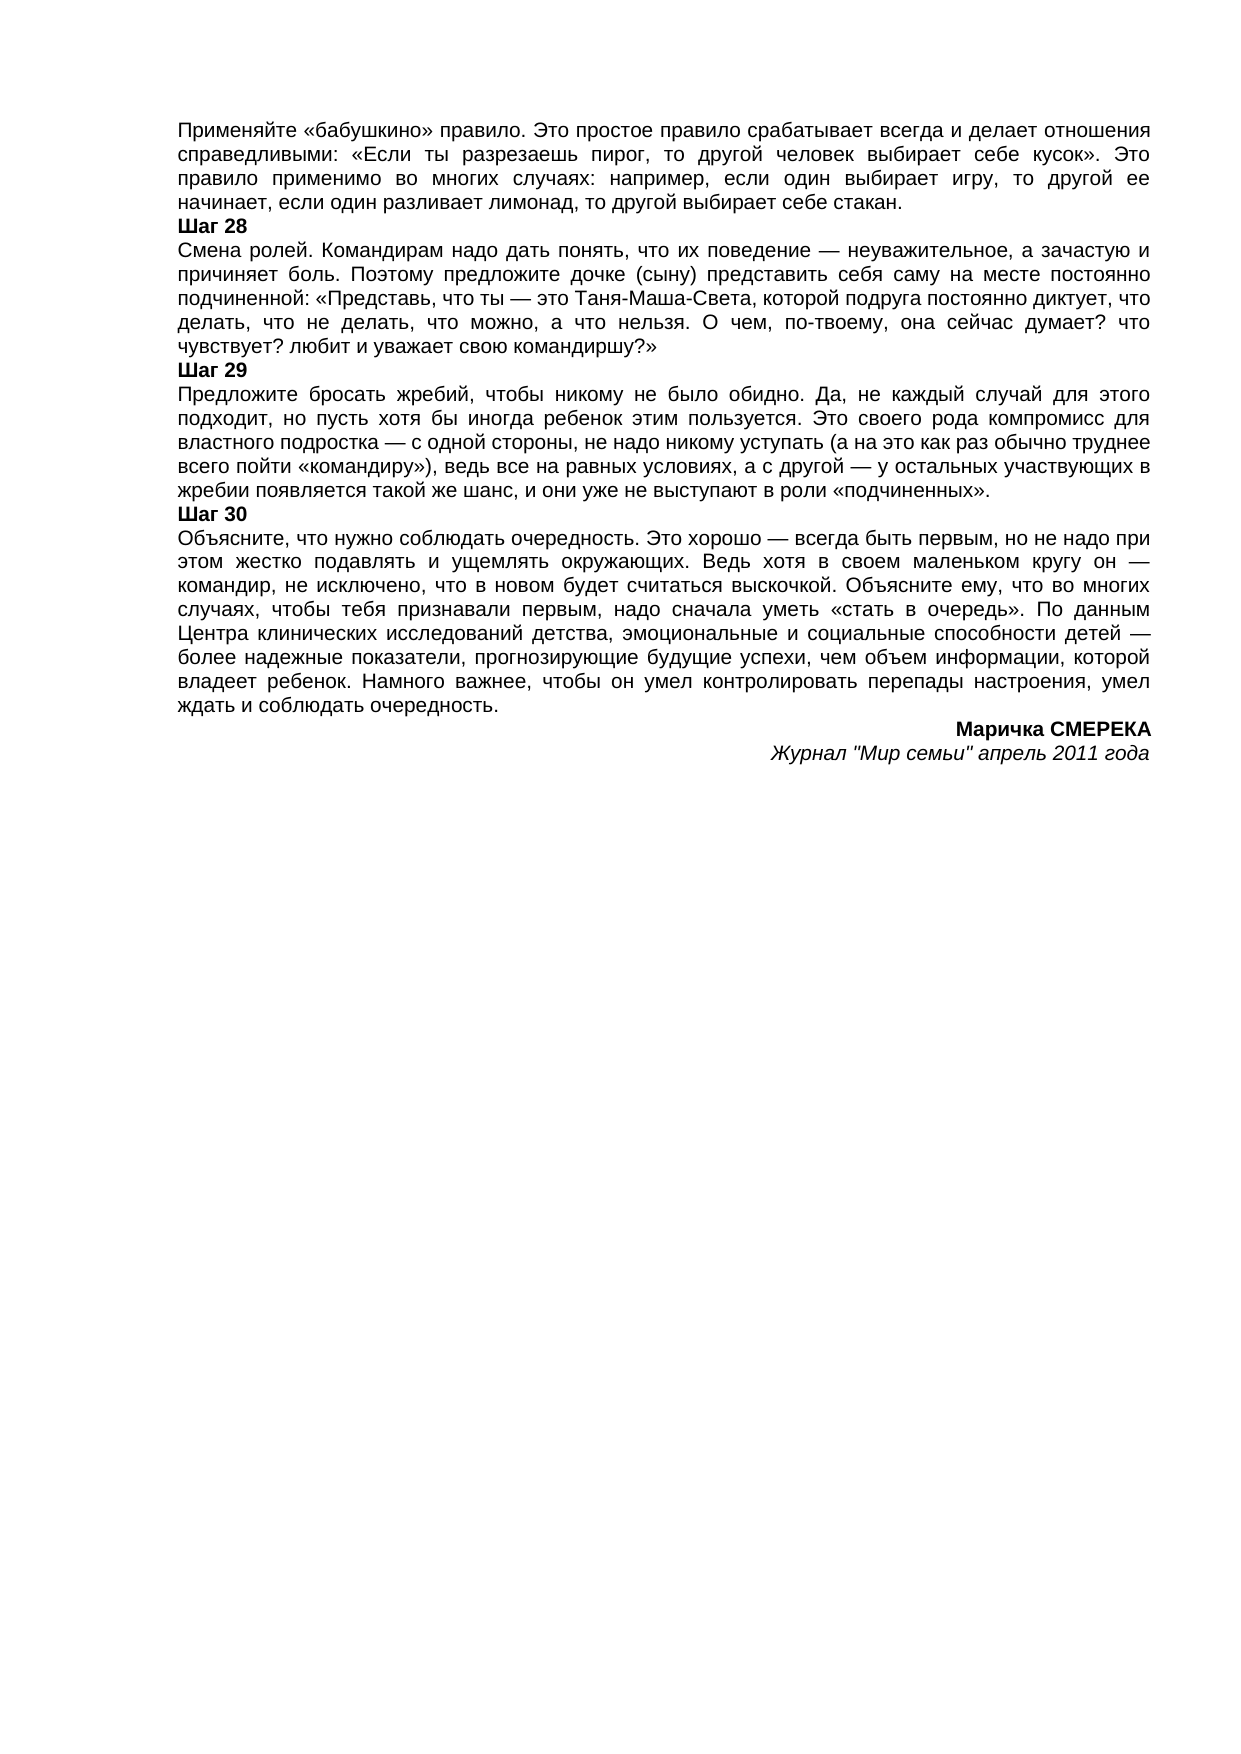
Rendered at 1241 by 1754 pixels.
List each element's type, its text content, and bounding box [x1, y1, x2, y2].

text Предложите бросать жребий, чтобы никому не было обидно. Да, не каждый случай для этого подходит, но пусть хотя бы иногда ребенок этим пользуется. Это своего рода компромисс для властного подростка — с одной стороны, не надо никому уступать (а на это как раз обычно труднее всего пойти «командиру»), ведь все на равных условиях, а с другой — у остальных участвующих в жребии появляется такой же шанс, и они уже не выступают в роли «подчиненных». [177, 382, 1152, 501]
text Смена ролей. Командирам надо дать понять, что их поведение — неуважительное, а зачастую и причиняет боль. Поэтому предложите дочке (сыну) представить себя саму на месте постоянно подчиненной: «Представь, что ты — это Таня-Маша-Света, которой подруга постоянно диктует, что делать, что не делать, что можно, а что нельзя. О чем, по-твоему, она сейчас думает? что чувствует? любит и уважает свою командиршу?» [177, 238, 1152, 358]
text Шаг 28 [177, 214, 1152, 238]
text Шаг 30 [177, 501, 1152, 525]
text Объясните, что нужно соблюдать очередность. Это хорошо — всегда быть первым, но не надо при этом жестко подавлять и ущемлять окружающих. Ведь хотя в своем маленьком кругу он — командир, не исключено, что в новом будет считаться выскочкой. Объясните ему, что во многих случаях, чтобы тебя признавали первым, надо сначала уметь «стать в очередь». По данным Центра клинических исследований детства, эмоциональные и социальные способности детей — более надежные показатели, прогнозирующие будущие успехи, чем объем информации, которой владеет ребенок. Намного важнее, чтобы он умел контролировать перепады настроения, умел ждать и соблюдать очередность. [177, 525, 1152, 717]
text Шаг 29 [177, 358, 1152, 382]
text Применяйте «бабушкино» правило. Это простое правило срабатывает всегда и делает отношения справедливыми: «Если ты разрезаешь пирог, то другой человек выбирает себе кусок». Это правило применимо во многих случаях: например, если один выбирает игру, то другой ее начинает, если один разливает лимонад, то другой выбирает себе стакан. [177, 118, 1152, 214]
text Маричка СМЕРЕКА Журнал "Мир семьи" апрель 2011 года [177, 717, 1152, 765]
